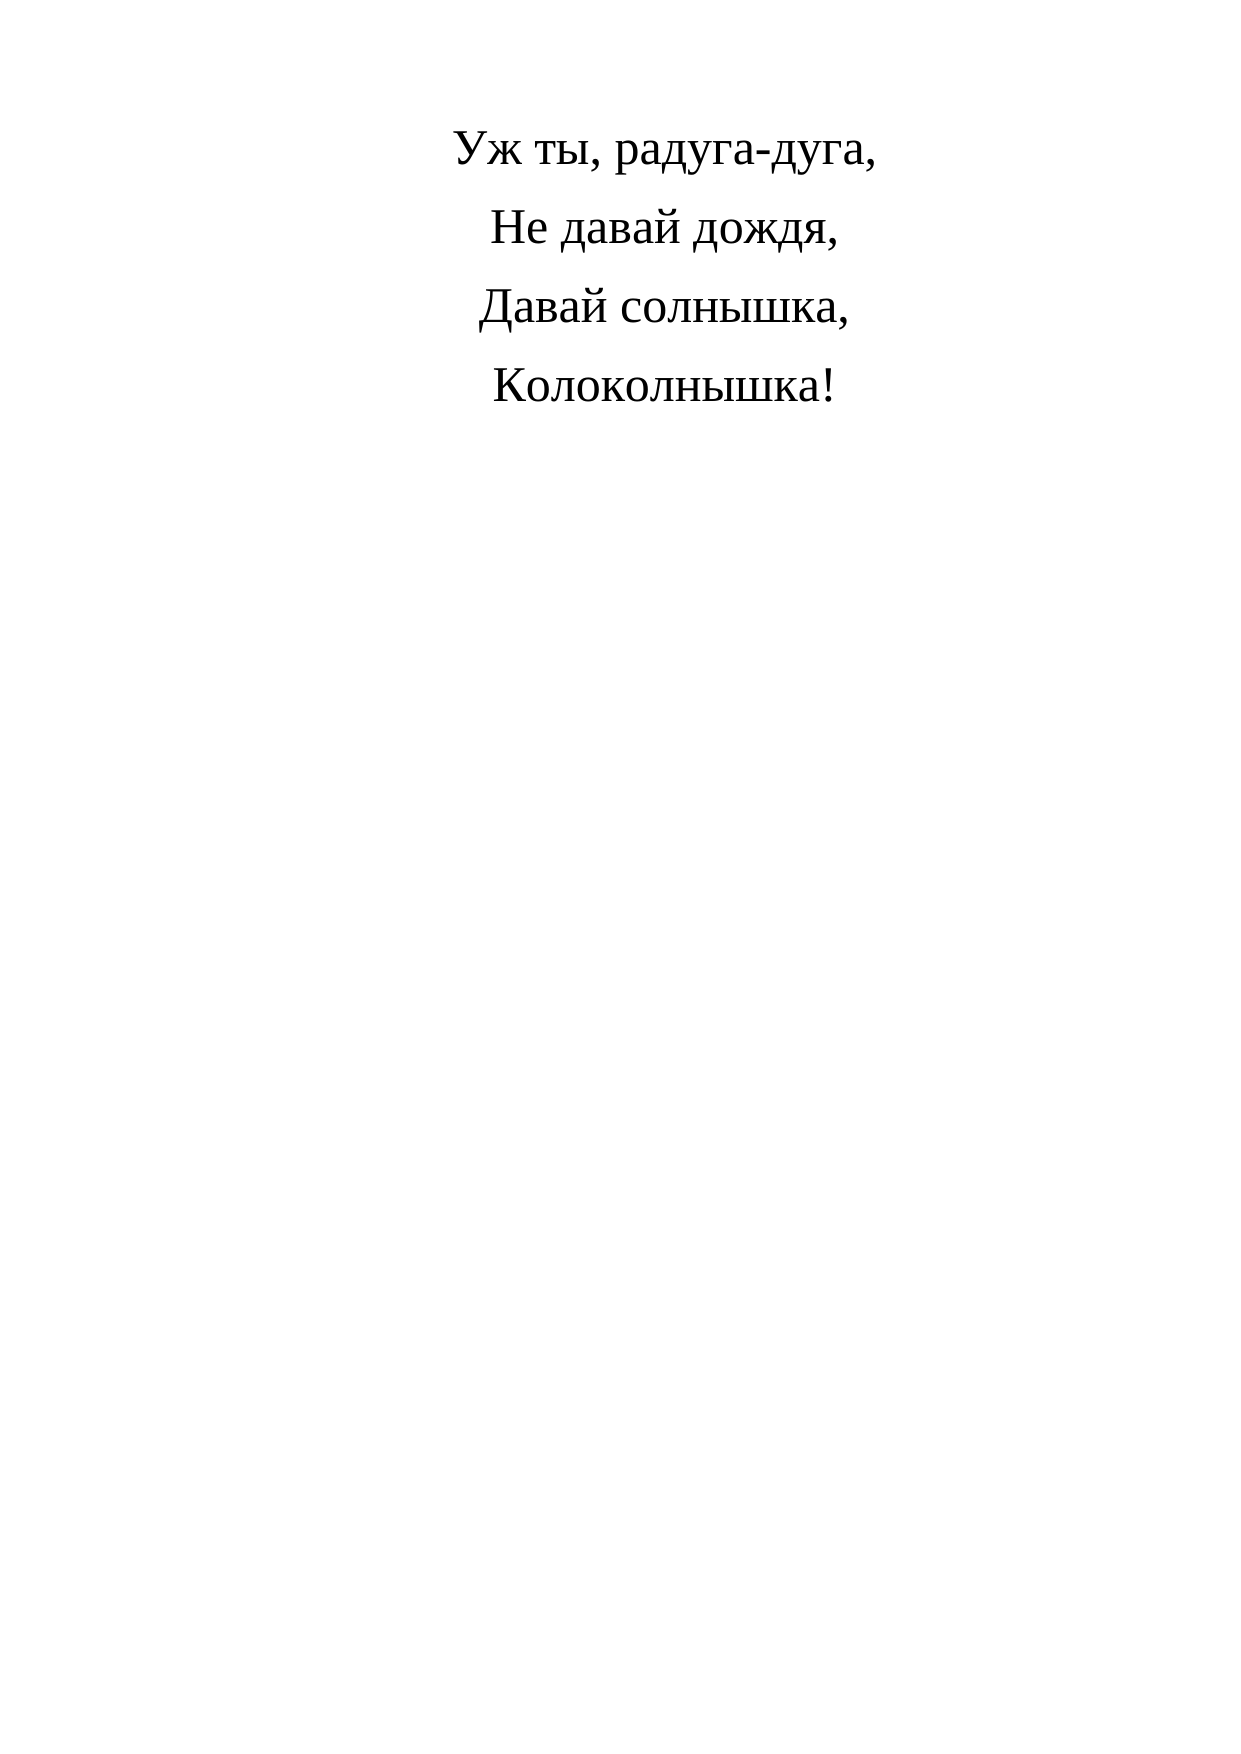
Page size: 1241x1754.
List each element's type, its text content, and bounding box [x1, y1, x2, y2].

text Не давай дождя, [177, 197, 1152, 254]
text Колоколнышка! [177, 354, 1152, 412]
text Давай солнышка, [177, 276, 1152, 333]
text Уж ты, радуга-дуга, [177, 118, 1152, 176]
